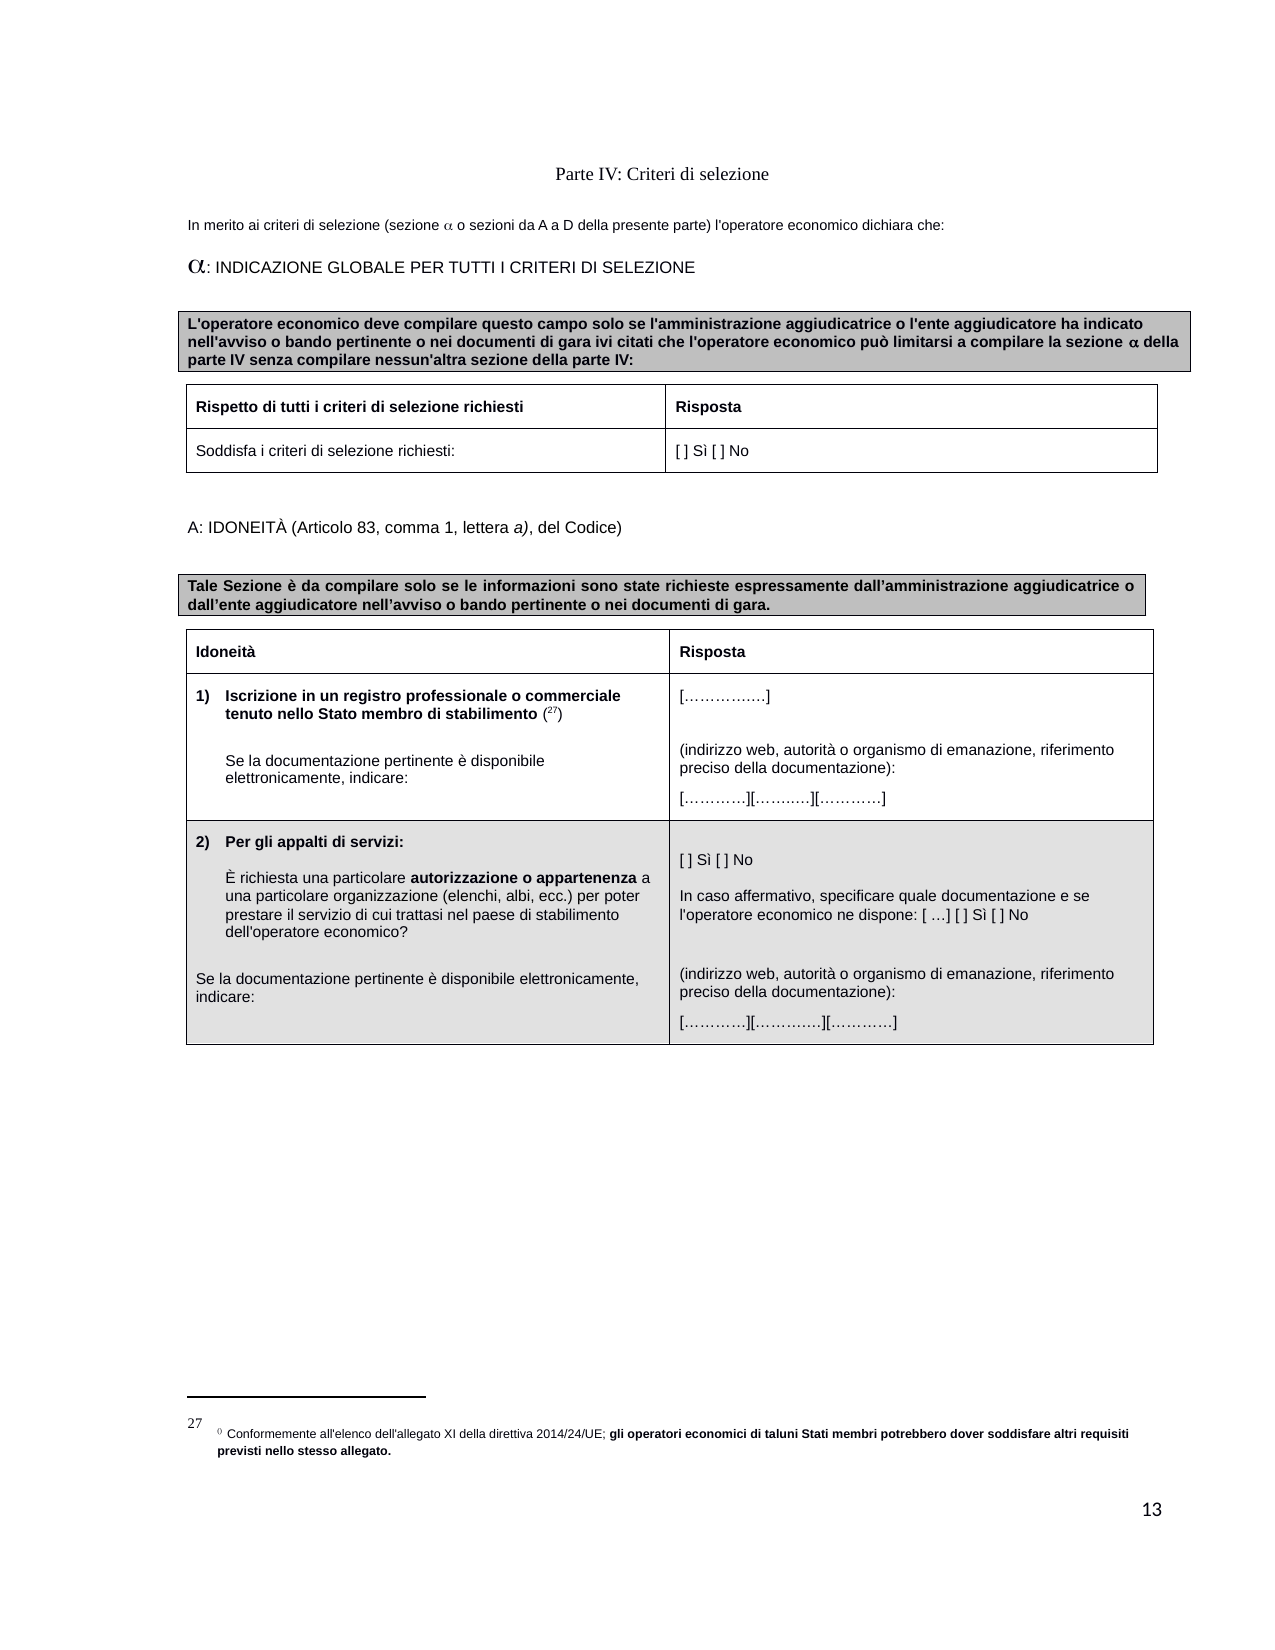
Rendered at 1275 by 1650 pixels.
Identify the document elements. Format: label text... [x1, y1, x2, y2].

text In merito ai criteri di selezione (sezione  o sezioni da A a D della presente parte) l'operatore economico dichiara che: [187, 217, 1137, 234]
table_header Rispetto di tutti i criteri di selezione richiesti [187, 385, 665, 428]
table_cell [ ] Sì [ ] No [666, 429, 1157, 472]
table_cell Per gli appalti di servizi: È richiesta una particolare autorizzazione o appartenenza a una particolare organizzazione (elenchi, albi, ecc.) per poter prestare il servizio di cui trattasi nel paese di stabilimento dell'operatore economico? Se la documentazione pertinente è disponibile elettronicamente, indicare: [187, 821, 669, 1043]
table_header Risposta [670, 630, 1153, 673]
text Parte IV: Criteri di selezione [187, 162, 1137, 184]
table_header Risposta [666, 385, 1157, 428]
table_header Idoneità [187, 630, 669, 673]
table_cell Soddisfa i criteri di selezione richiesti: [187, 429, 665, 472]
text L'operatore economico deve compilare questo campo solo se l'amministrazione aggiudicatrice o l'ente aggiudicatore ha indicato nell'avviso o bando pertinente o nei documenti di gara ivi citati che l'operatore economico può limitarsi a compilare la sezione  della parte IV senza compilare nessun'altra sezione della parte IV: [179, 312, 1190, 371]
table_cell [ ] Sì [ ] No In caso affermativo, specificare quale documentazione e se l'operatore economico ne dispone: [ …] [ ] Sì [ ] No (indirizzo web, autorità o organismo di emanazione, riferimento preciso della documentazione): […………][……….…][…………] [670, 821, 1153, 1043]
title : Indicazione globale per tutti i criteri di selezione [187, 253, 1137, 279]
table_cell Iscrizione in un registro professionale o commerciale tenuto nello Stato membro di stabilimento () Se la documentazione pertinente è disponibile elettronicamente, indicare: [187, 674, 669, 819]
text Tale Sezione è da compilare solo se le informazioni sono state richieste espressamente dall’amministrazione aggiudicatrice o dall’ente aggiudicatore nell’avviso o bando pertinente o nei documenti di gara. [179, 575, 1145, 615]
title A: Idoneità (Articolo 83, comma 1, lettera a), del Codice) [187, 517, 1137, 537]
table_cell [………….…] (indirizzo web, autorità o organismo di emanazione, riferimento preciso della documentazione): […………][……..…][…………] [670, 674, 1153, 819]
